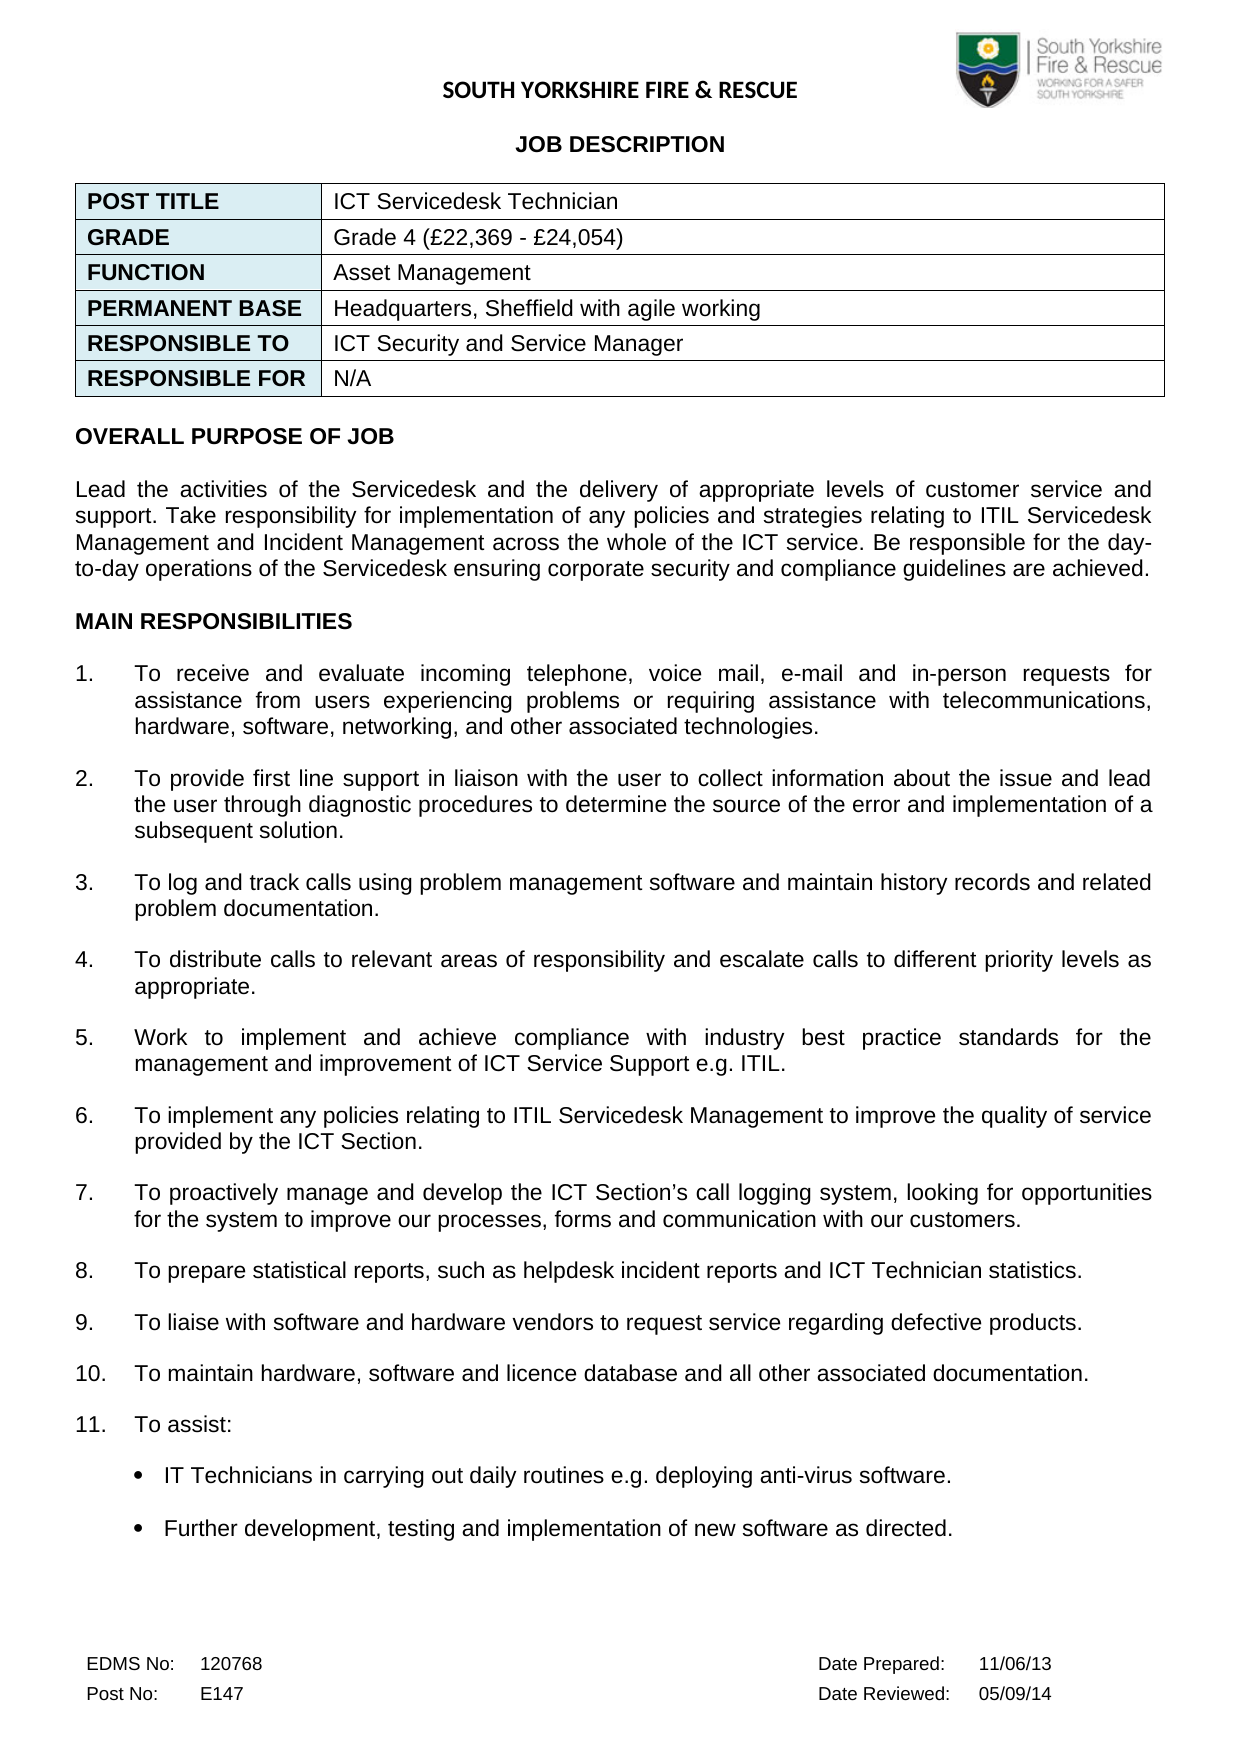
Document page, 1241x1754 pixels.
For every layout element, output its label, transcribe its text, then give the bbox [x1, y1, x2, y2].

text Lead the activities of the Servicedesk and the delivery of appropriate levels of customer service and support. Take responsibility for implementation of any policies and strategies relating to ITIL Servicedesk Management and Incident Management across the whole of the ICT service. Be responsible for the day-to-day operations of the Servicedesk ensuring corporate security and compliance guidelines are achieved. [75, 476, 1153, 581]
table_cell Asset Management [322, 255, 1164, 289]
list To maintain hardware, software and licence database and all other associated documentation. [75, 1360, 1153, 1386]
table_header ICT Servicedesk Technician [322, 184, 1164, 219]
table_header POST TITLE [76, 184, 321, 219]
list To liaise with software and hardware vendors to request service regarding defective products. [75, 1308, 1153, 1335]
table_cell FUNCTION [76, 255, 321, 289]
list To implement any policies relating to ITIL Servicedesk Management to improve the quality of service provided by the ICT Section. [75, 1102, 1153, 1154]
list Further development, testing and implementation of new software as directed. [134, 1515, 1153, 1542]
list To proactively manage and develop the ICT Section’s call logging system, looking for opportunities for the system to improve our processes, forms and communication with our customers. [75, 1179, 1153, 1232]
text MAIN RESPONSIBILITIES [75, 608, 1153, 634]
table_cell GRADE [76, 220, 321, 254]
list To log and track calls using problem management software and maintain history records and related problem documentation. [75, 868, 1153, 921]
text JOB DESCRIPTION [75, 131, 1165, 157]
table_cell Grade 4 (£22,369 - £24,054) [322, 220, 1164, 254]
list To prepare statistical reports, such as helpdesk incident reports and ICT Technician statistics. [75, 1257, 1153, 1283]
table_cell N/A [322, 361, 1164, 396]
list To distribute calls to relevant areas of responsibility and escalate calls to different priority levels as appropriate. [75, 946, 1153, 999]
text OVERALL PURPOSE OF JOB [75, 423, 1153, 449]
table_cell ICT Security and Service Manager [322, 326, 1164, 360]
list To provide first line support in liaison with the user to collect information about the issue and lead the user through diagnostic procedures to determine the source of the error and implementation of a subsequent solution. [75, 764, 1153, 843]
list Work to implement and achieve compliance with industry best practice standards for the management and improvement of ICT Service Support e.g. ITIL. [75, 1024, 1153, 1077]
table_cell Headquarters, Sheffield with agile working [322, 291, 1164, 325]
picture [954, 29, 1164, 108]
table_cell RESPONSIBLE FOR [76, 361, 321, 396]
list To receive and evaluate incoming telephone, voice mail, e-mail and in-person requests for assistance from users experiencing problems or requiring assistance with telecommunications, hardware, software, networking, and other associated technologies. [75, 660, 1153, 739]
list IT Technicians in carrying out daily routines e.g. deploying anti-virus software. [134, 1462, 1153, 1489]
list To assist: [75, 1411, 1153, 1437]
table_cell RESPONSIBLE TO [76, 326, 321, 360]
table_cell PERMANENT BASE [76, 291, 321, 325]
